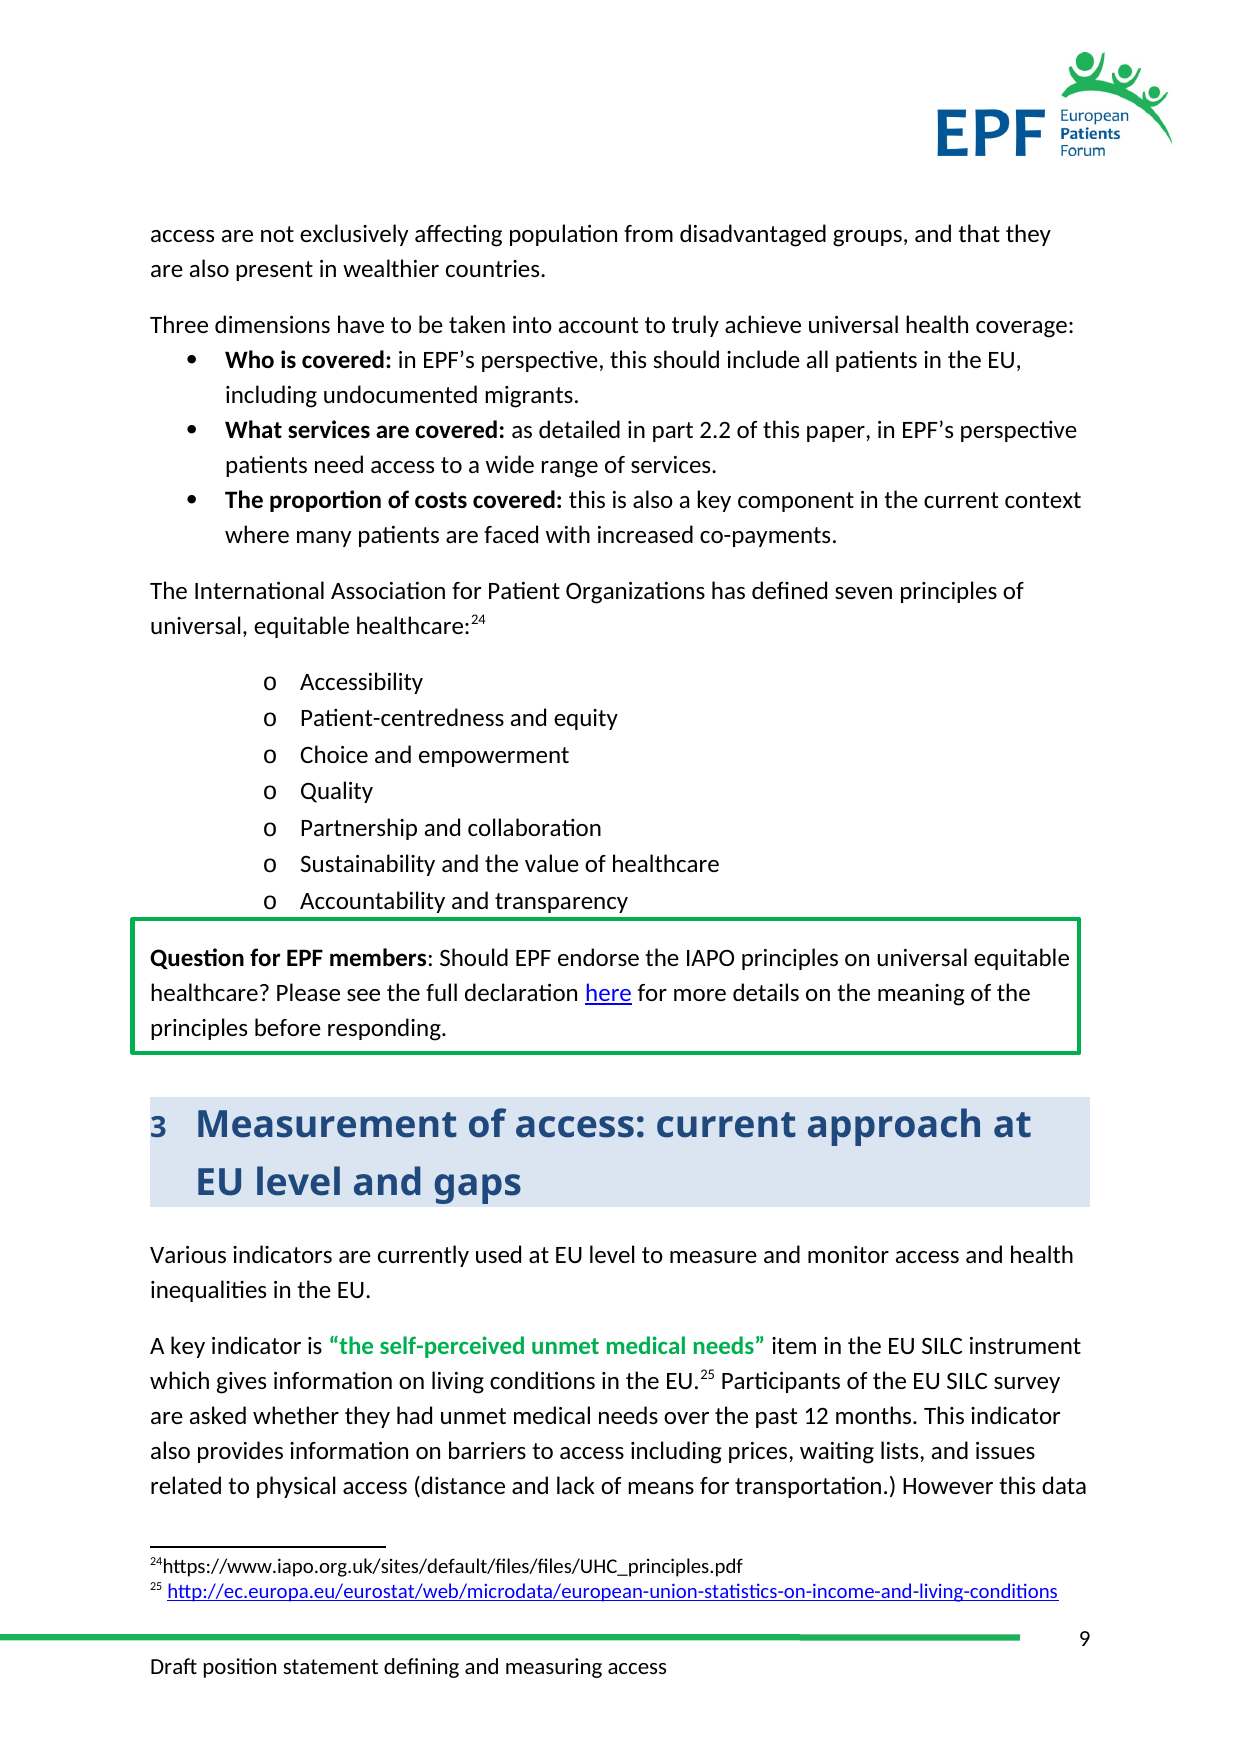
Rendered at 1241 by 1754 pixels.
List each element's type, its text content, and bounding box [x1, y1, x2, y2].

list Accountability and transparency [262, 885, 1090, 917]
list Sustainability and the value of healthcare [262, 848, 1090, 880]
text Question for EPF members: Should EPF endorse the IAPO principles on universal equitable healthcare? Please see the full declaration here for more details on the meaning of the principles before responding. [150, 942, 1090, 1043]
list Partnership and collaboration [262, 812, 1090, 844]
list Patient-centredness and equity [262, 702, 1090, 734]
text Various indicators are currently used at EU level to measure and monitor access and health inequalities in the EU. [150, 1239, 1090, 1305]
list Who is covered: in EPF’s perspective, this should include all patients in the EU, including undocumented migrants. [187, 344, 1090, 410]
text Three dimensions have to be taken into account to truly achieve universal health coverage: [150, 309, 1090, 340]
list Choice and empowerment [262, 739, 1090, 771]
list Accessibility [262, 666, 1090, 698]
picture [937, 52, 1173, 156]
subtitle Measurement of access: current approach at EU level and gaps [150, 1097, 1090, 1207]
list Quality [262, 775, 1090, 807]
list The proportion of costs covered: this is also a key component in the current context where many patients are faced with increased co-payments. [187, 484, 1090, 550]
list What services are covered: as detailed in part 2.2 of this paper, in EPF’s perspective patients need access to a wide range of services. [187, 414, 1090, 480]
text The International Association for Patient Organizations has defined seven principles of universal, equitable healthcare: [150, 575, 1090, 641]
